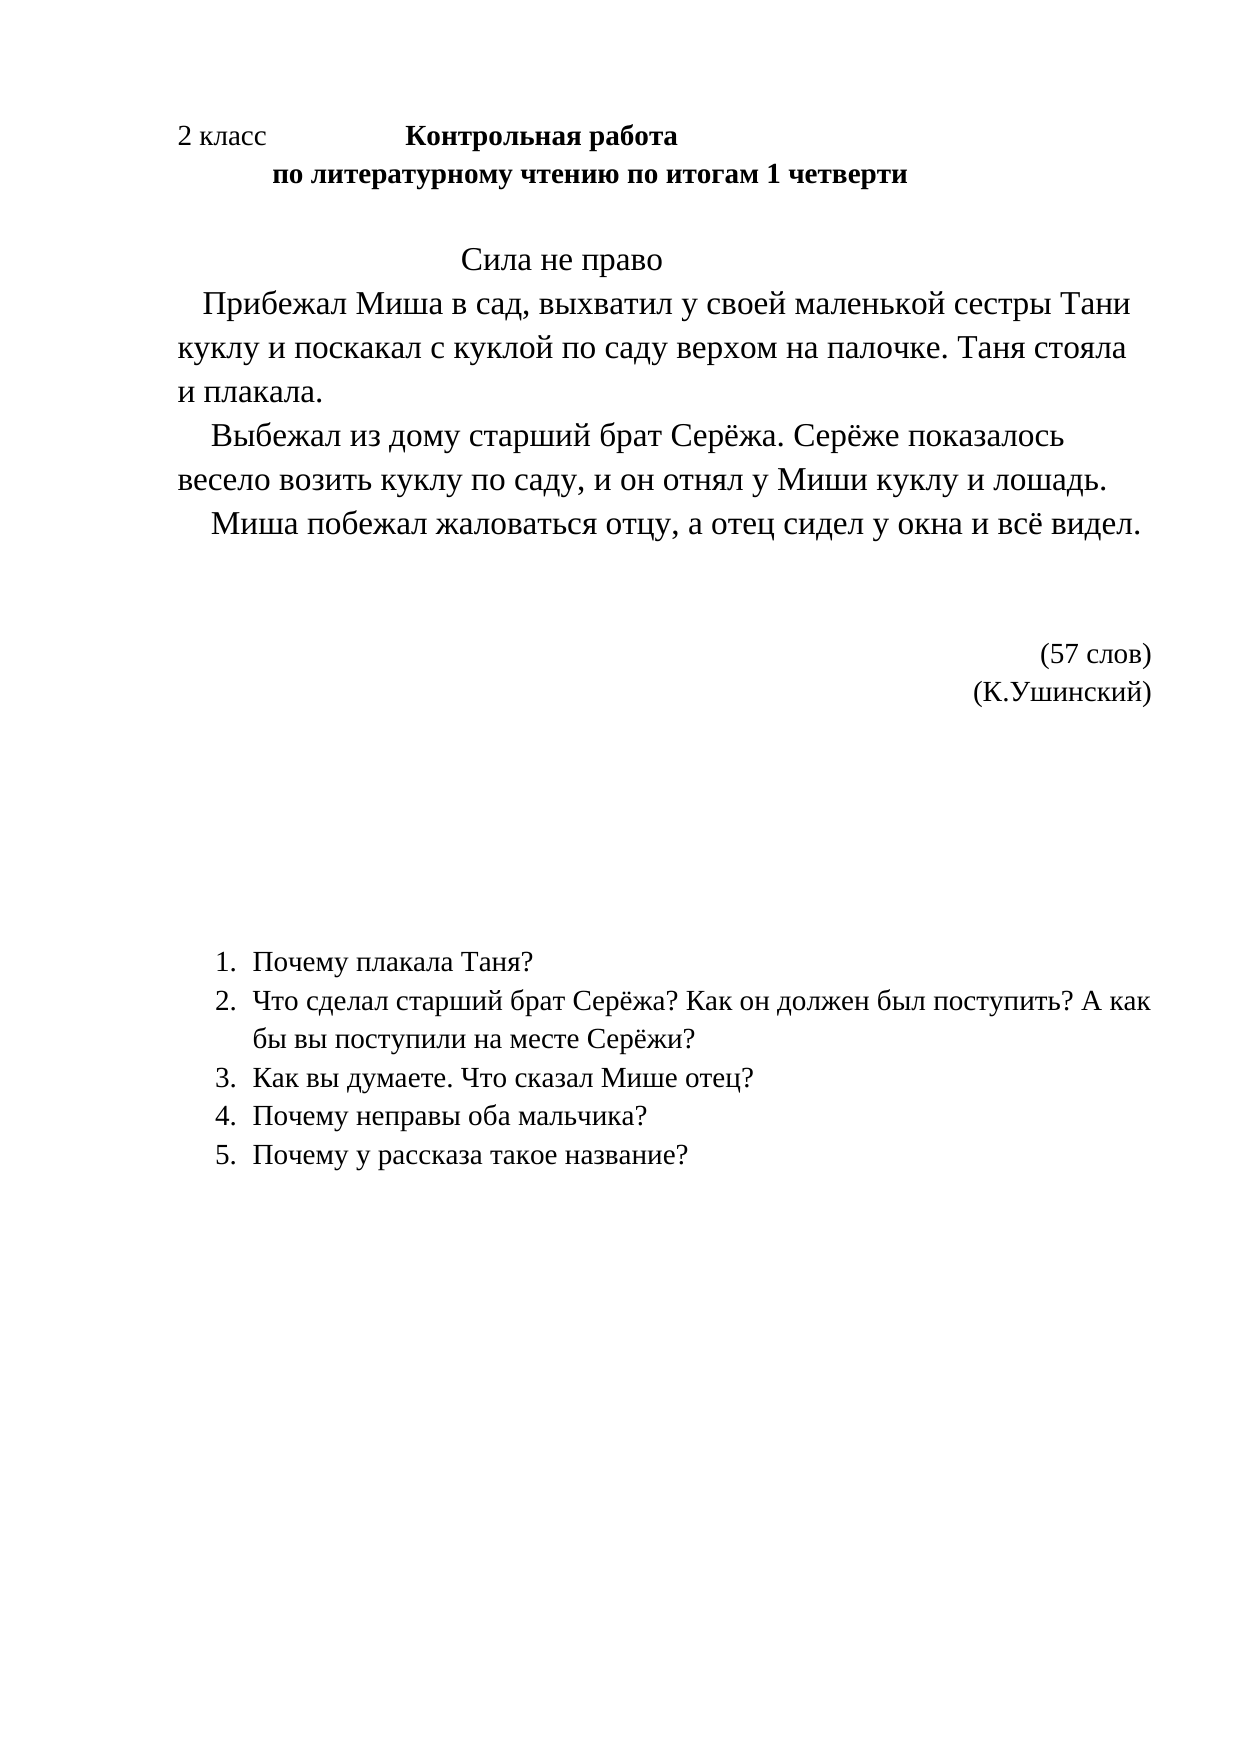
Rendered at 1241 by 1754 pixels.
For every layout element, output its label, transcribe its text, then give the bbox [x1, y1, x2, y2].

list Почему плакала Таня? [215, 944, 1152, 978]
text по литературному чтению по итогам 1 четверти [177, 157, 1152, 190]
list Что сделал старший брат Серёжа? Как он должен был поступить? А как бы вы поступили на месте Серёжи? [215, 983, 1152, 1055]
list Почему у рассказа такое название? [215, 1137, 1152, 1170]
text Миша побежал жаловаться отцу, а отец сидел у окна и всё видел. [177, 504, 1152, 542]
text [177, 118, 1152, 152]
text Выбежал из дому старший брат Серёжа. Серёже показалось весело возить куклу по саду, и он отнял у Миши куклу и лошадь. [177, 416, 1152, 498]
text (57 слов) [177, 636, 1152, 669]
text (К.Ушинский) [177, 674, 1152, 708]
list Как вы думаете. Что сказал Мише отец? [215, 1060, 1152, 1093]
text Сила не право [177, 239, 1152, 278]
list Почему неправы оба мальчика? [215, 1098, 1152, 1132]
text Прибежал Миша в сад, выхватил у своей маленькой сестры Тани куклу и поскакал с куклой по саду верхом на палочке. Таня стояла и плакала. [177, 283, 1152, 410]
